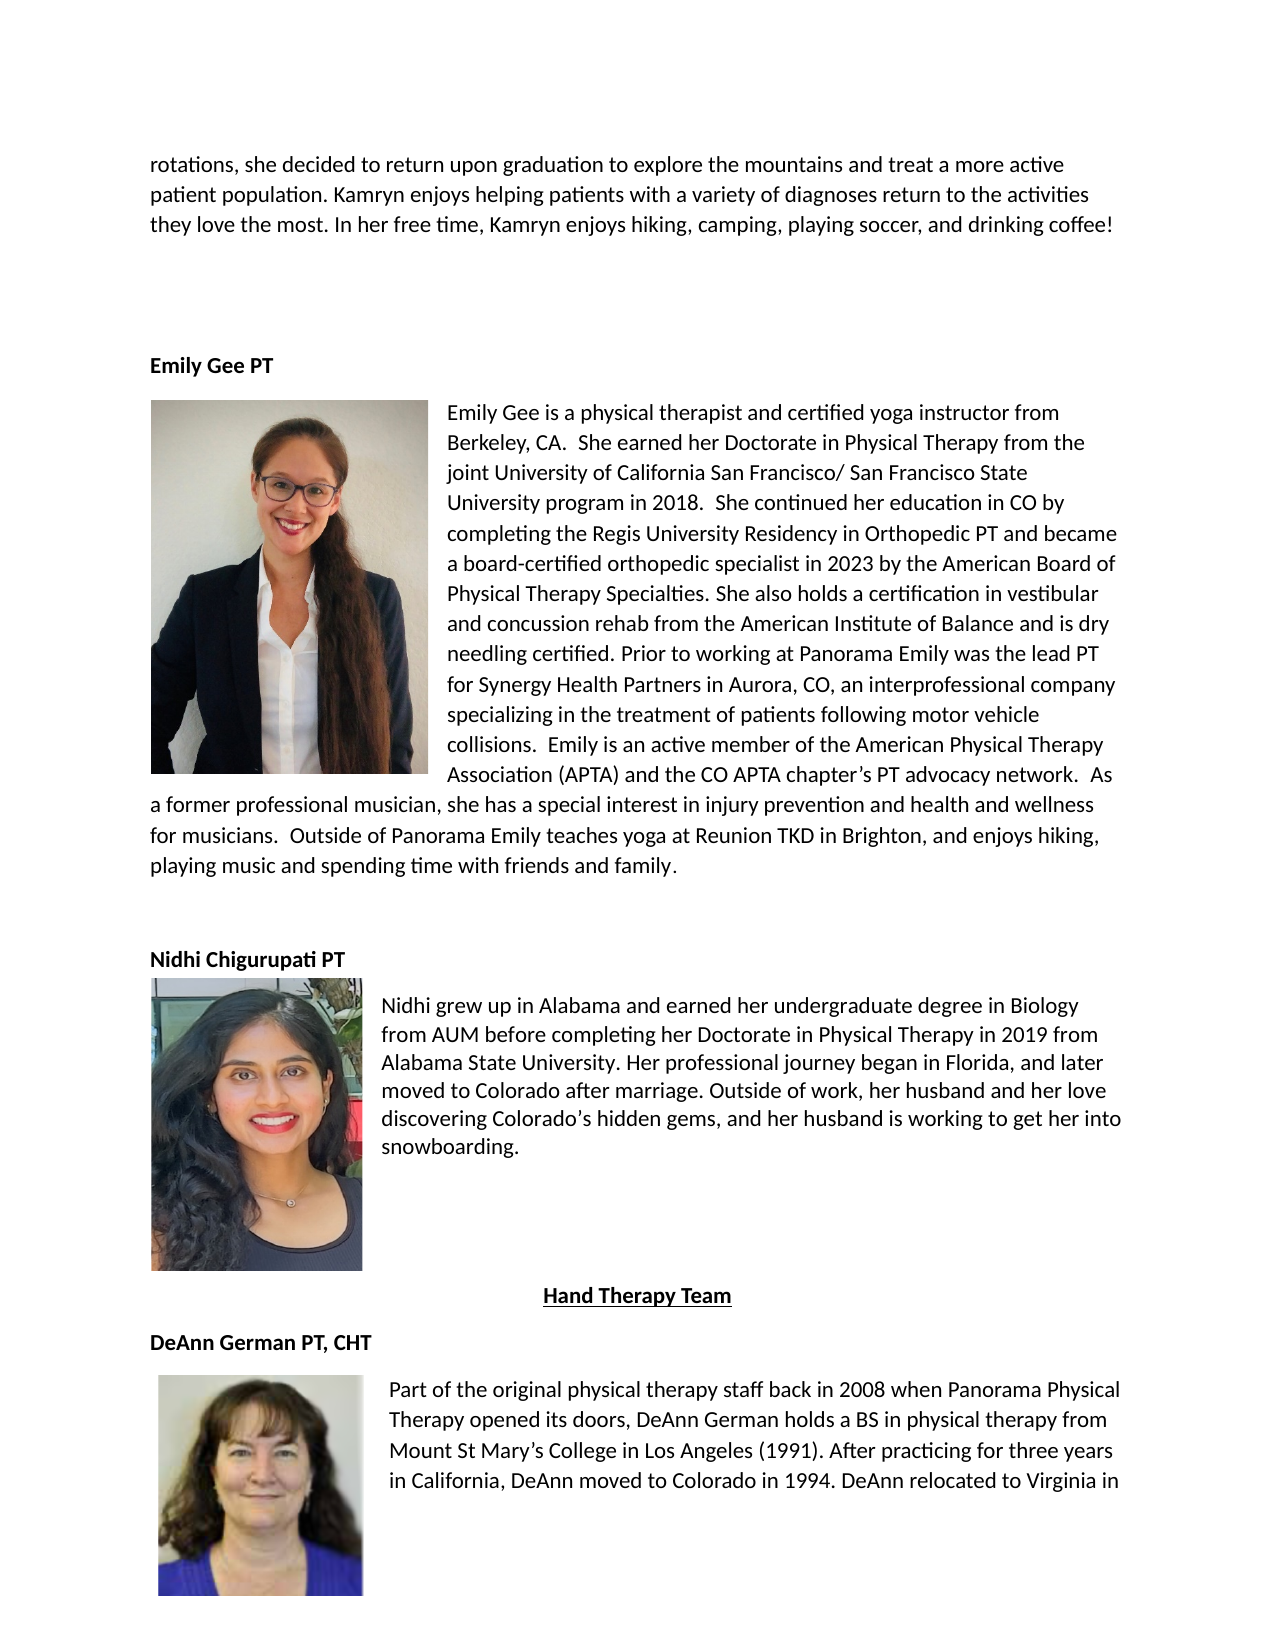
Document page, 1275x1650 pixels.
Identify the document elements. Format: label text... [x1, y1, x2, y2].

text Nidhi grew up in Alabama and earned her undergraduate degree in Biology from AUM before completing her Doctorate in Physical Therapy in 2019 from Alabama State University. Her professional journey began in Florida, and later moved to Colorado after marriage. Outside of work, her husband and her love discovering Colorado’s hidden gems, and her husband is working to get her into snowboarding. [150, 871, 1125, 1011]
text Nidhi Chigurupati PT [150, 824, 1125, 852]
text Hand Therapy Team [150, 1133, 1125, 1161]
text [150, 1226, 1125, 1466]
picture [150, 399, 432, 777]
text DeAnn German PT, CHT [150, 1179, 1125, 1208]
picture [150, 1226, 370, 1447]
text Emily Gee PT [150, 351, 1125, 379]
